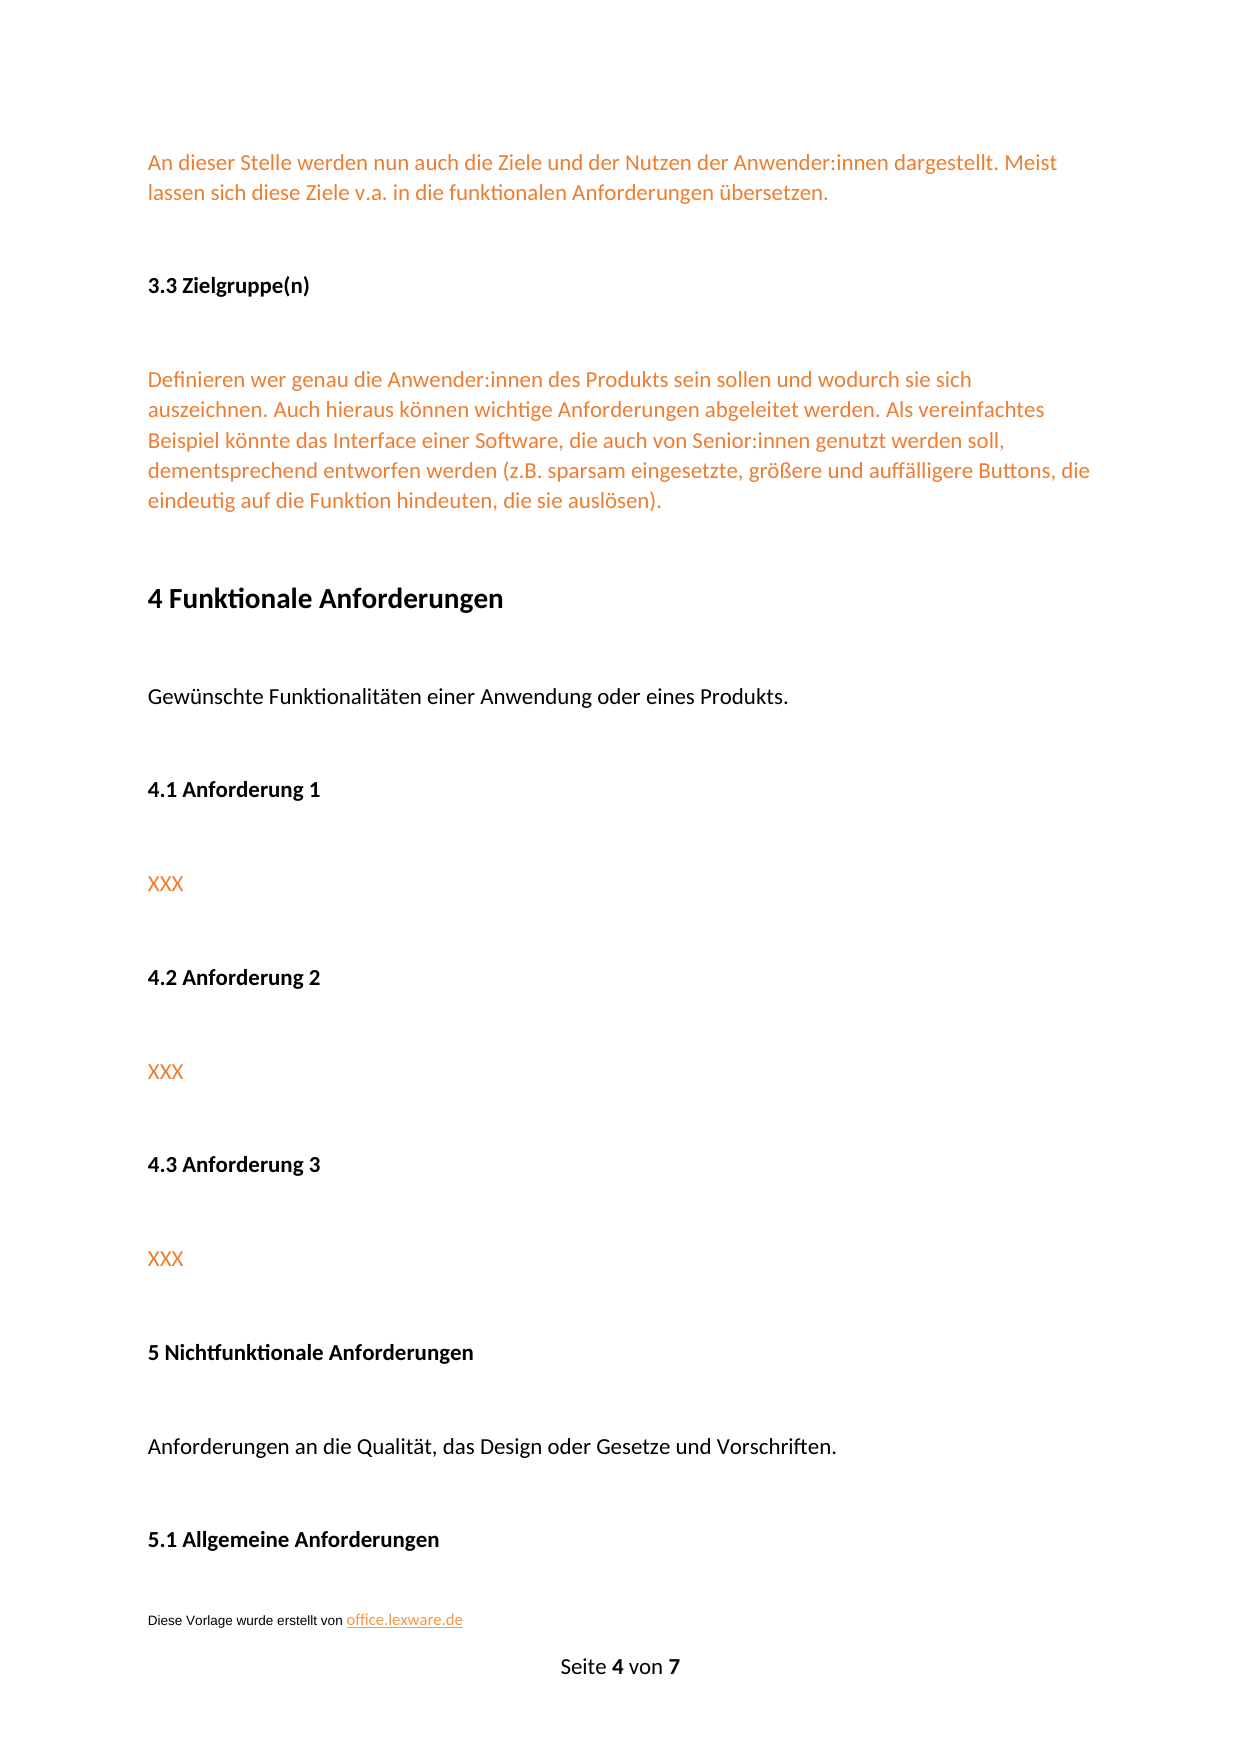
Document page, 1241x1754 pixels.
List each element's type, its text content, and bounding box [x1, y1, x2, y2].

text 4.3 Anforderung 3 [148, 1151, 1093, 1179]
text 5.1 Allgemeine Anforderungen [148, 1526, 1093, 1554]
text XXX [148, 869, 1093, 897]
text XXX [148, 1057, 1093, 1085]
text Gewünschte Funktionalitäten einer Anwendung oder eines Produkts. [148, 682, 1093, 710]
text Definieren wer genau die Anwender:innen des Produkts sein sollen und wodurch sie sich auszeichnen. Auch hieraus können wichtige Anforderungen abgeleitet werden. Als vereinfachtes Beispiel könnte das Interface einer Software, die auch von Senior:innen genutzt werden soll, dementsprechend entworfen werden (z.B. sparsam eingesetzte, größere und auffälligere Buttons, die eindeutig auf die Funktion hindeuten, die sie auslösen). [148, 365, 1093, 514]
text An dieser Stelle werden nun auch die Ziele und der Nutzen der Anwender:innen dargestellt. Meist lassen sich diese Ziele v.a. in die funktionalen Anforderungen übersetzen. [148, 148, 1093, 206]
text 3.3 Zielgruppe(n) [148, 272, 1093, 299]
text 5 Nichtfunktionale Anforderungen [148, 1338, 1093, 1366]
text Anforderungen an die Qualität, das Design oder Gesetze und Vorschriften. [148, 1432, 1093, 1460]
text 4.2 Anforderung 2 [148, 963, 1093, 991]
text XXX [148, 1244, 1093, 1272]
text 4.1 Anforderung 1 [148, 776, 1093, 804]
text 4 Funktionale Anforderungen [148, 580, 1093, 616]
